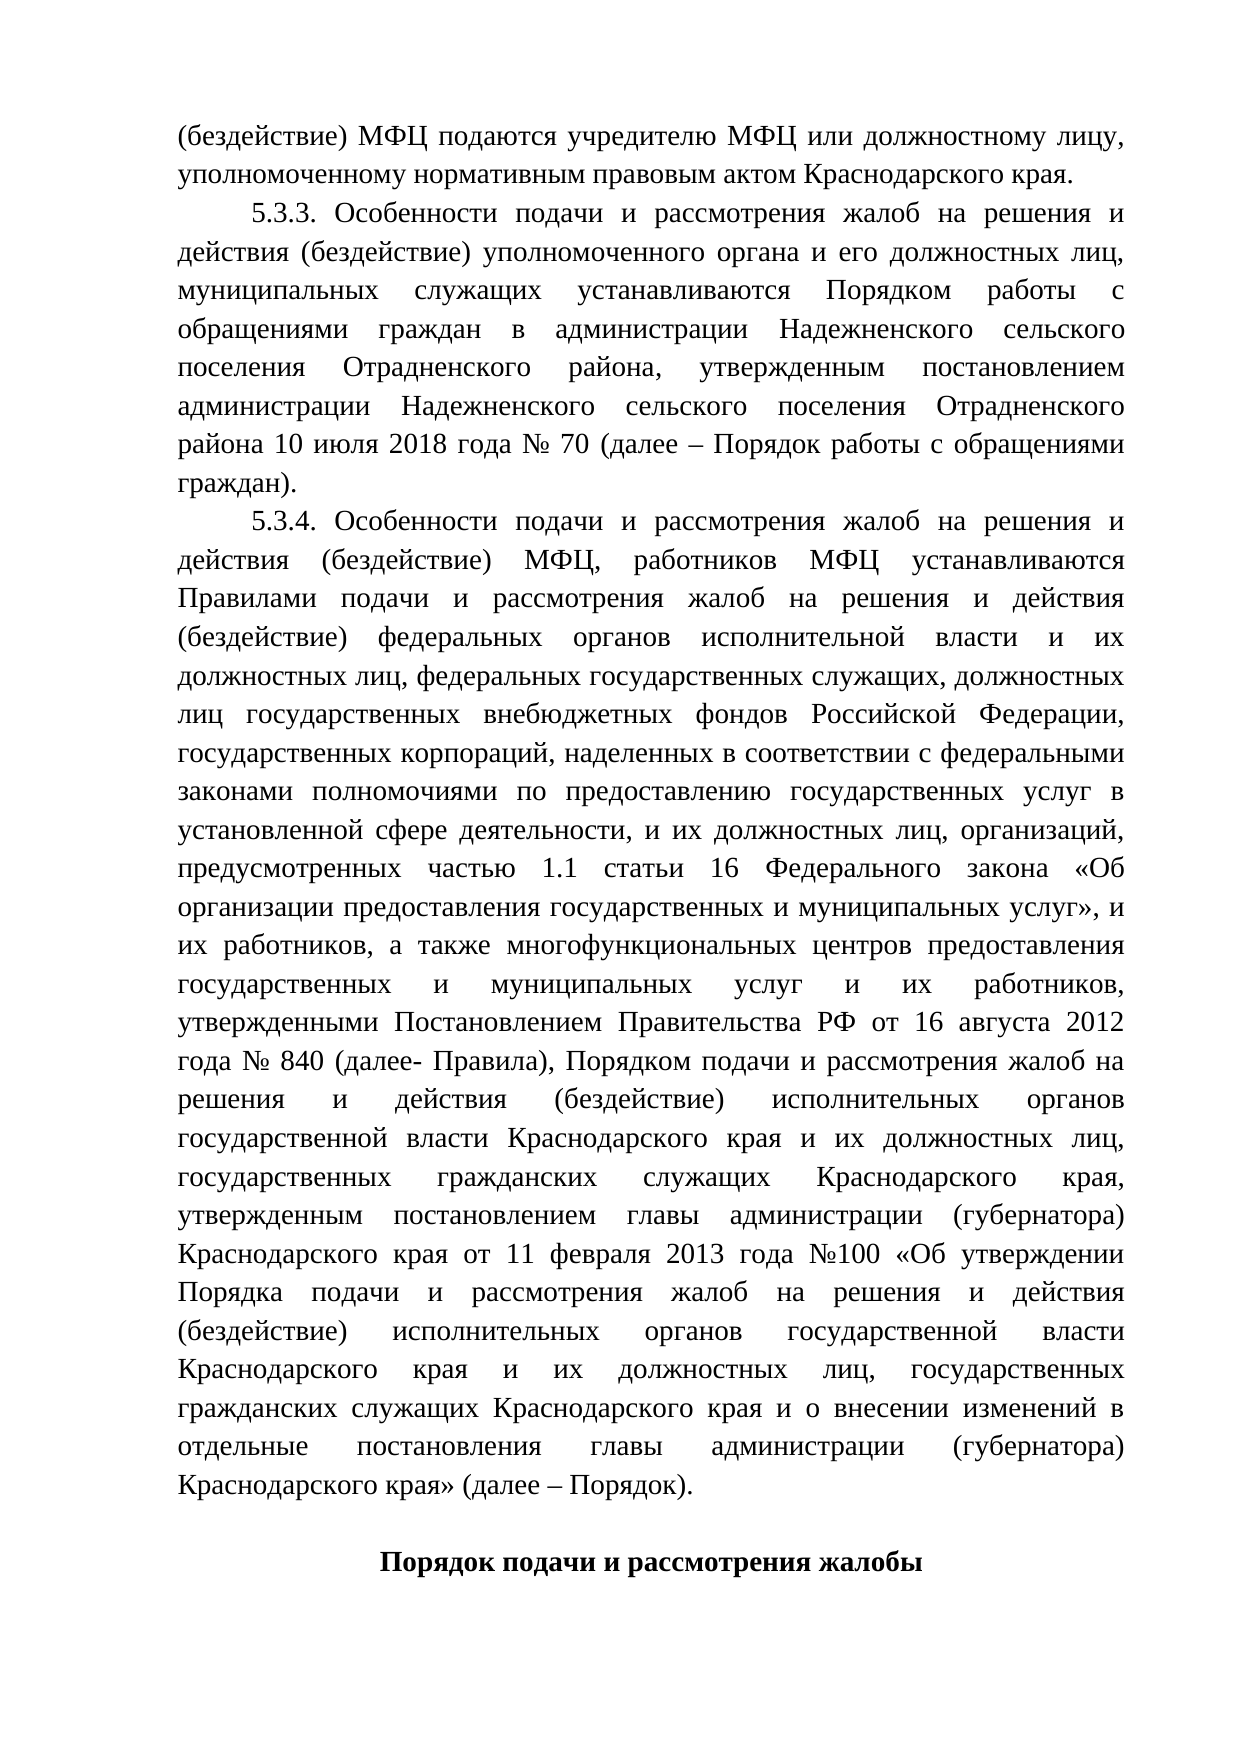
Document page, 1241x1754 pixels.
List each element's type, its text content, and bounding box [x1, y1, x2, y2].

text Порядок подачи и рассмотрения жалобы [177, 1544, 1125, 1578]
text 5.3.3. Особенности подачи и рассмотрения жалоб на решения и действия (бездействие) уполномоченного органа и его должностных лиц, муниципальных служащих устанавливаются Порядком работы с обращениями граждан в администрации Надежненского сельского поселения Отрадненского района, утвержденным постановлением администрации Надежненского сельского поселения Отрадненского района 10 июля 2018 года № 70 (далее – Порядок работы с обращениями граждан). [177, 195, 1125, 498]
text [177, 118, 1125, 190]
text 5.3.4. Особенности подачи и рассмотрения жалоб на решения и действия (бездействие) МФЦ, работников МФЦ устанавливаются Правилами подачи и рассмотрения жалоб на решения и действия (бездействие) федеральных органов исполнительной власти и их должностных лиц, федеральных государственных служащих, должностных лиц государственных внебюджетных фондов Российской Федерации, государственных корпораций, наделенных в соответствии с федеральными законами полномочиями по предоставлению государственных услуг в установленной сфере деятельности, и их должностных лиц, организаций, предусмотренных частью 1.1 статьи 16 Федерального закона «Об организации предоставления государственных и муниципальных услуг», и их работников, а также многофункциональных центров предоставления государственных и муниципальных услуг и их работников, утвержденными Постановлением Правительства РФ от 16 августа 2012 года № 840 (далее- Правила), Порядком подачи и рассмотрения жалоб на решения и действия (бездействие) исполнительных органов государственной власти Краснодарского края и их должностных лиц, государственных гражданских служащих Краснодарского края, утвержденным постановлением главы администрации (губернатора) Краснодарского края от 11 февраля 2013 года №100 «Об утверждении Порядка подачи и рассмотрения жалоб на решения и действия (бездействие) исполнительных органов государственной власти Краснодарского края и их должностных лиц, государственных гражданских служащих Краснодарского края и о внесении изменений в отдельные постановления главы администрации (губернатора) Краснодарского края» (далее – Порядок). [177, 503, 1125, 1501]
